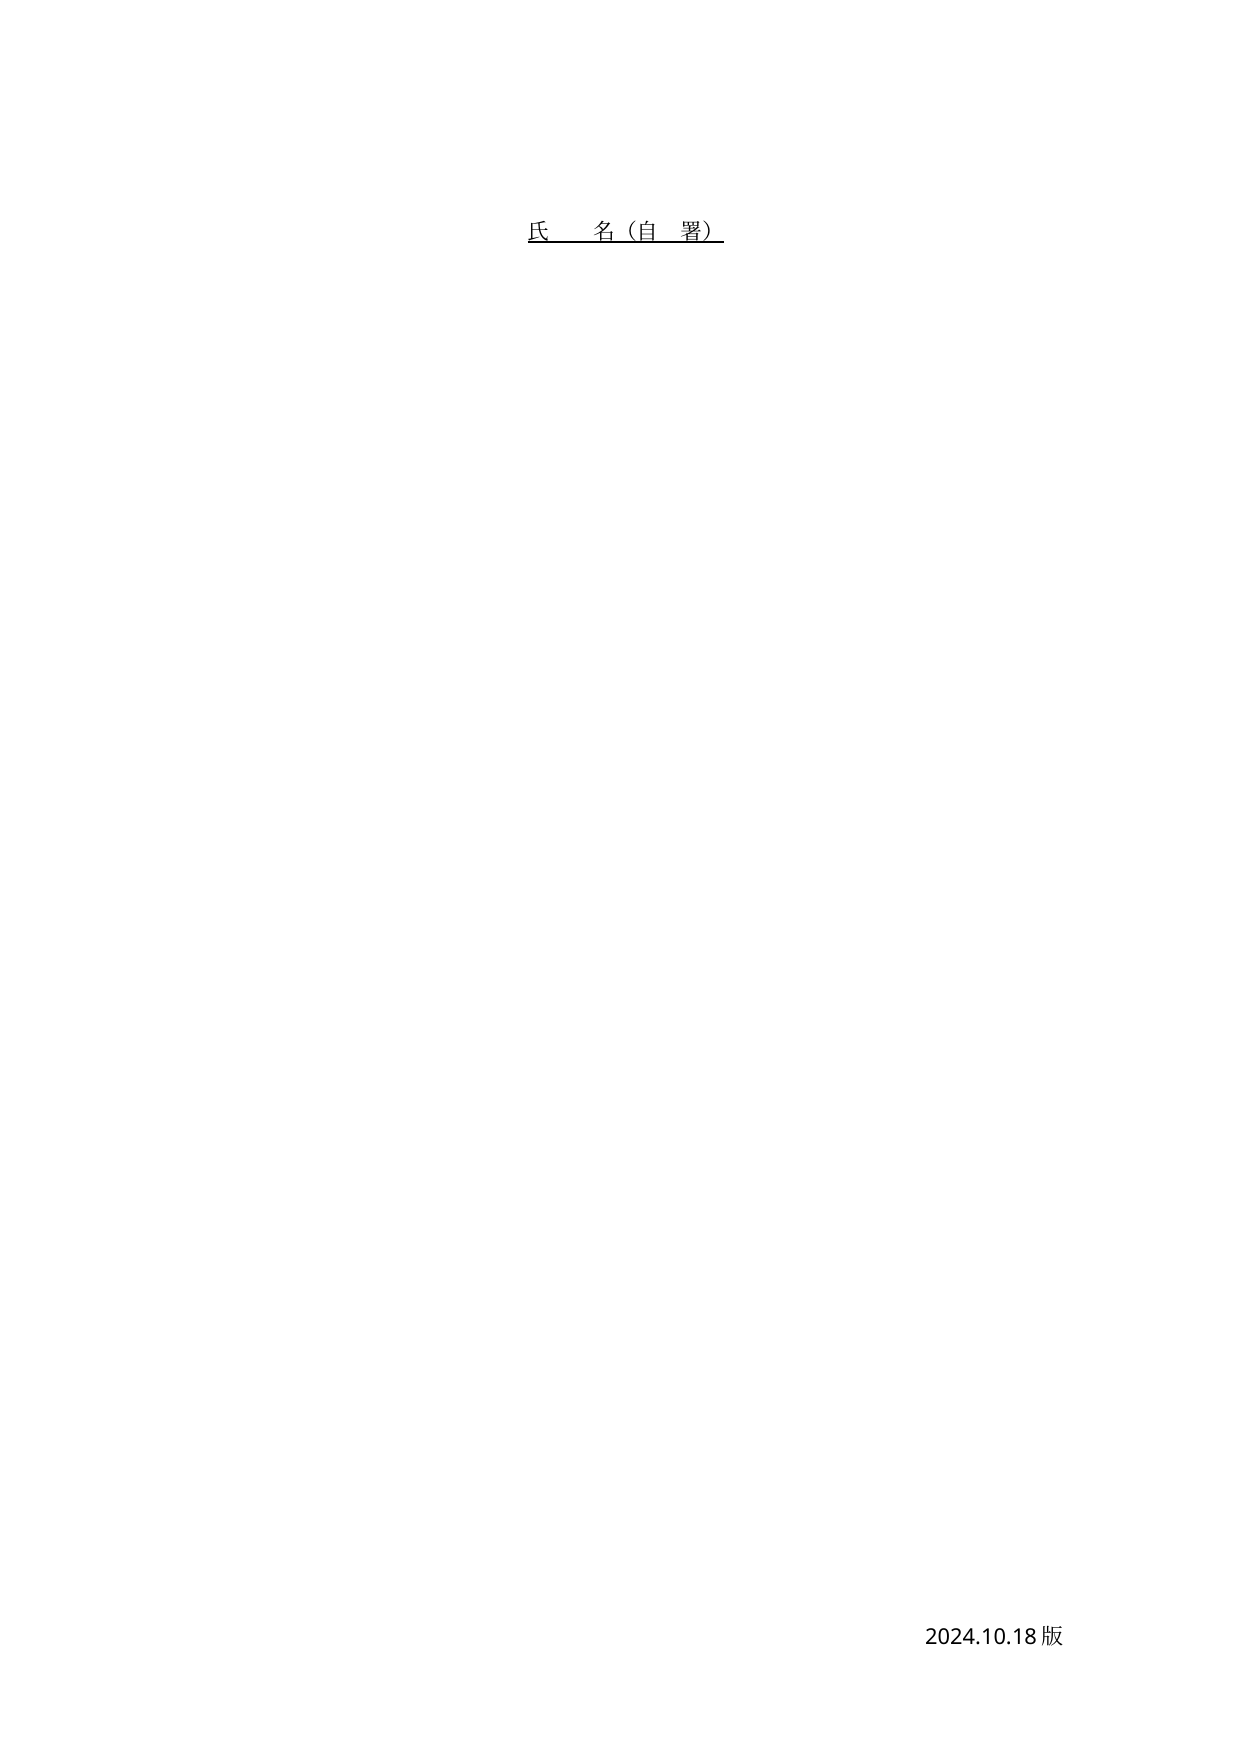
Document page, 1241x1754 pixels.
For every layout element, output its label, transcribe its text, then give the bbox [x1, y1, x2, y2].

text 氏 名（自 署） [177, 213, 1063, 247]
